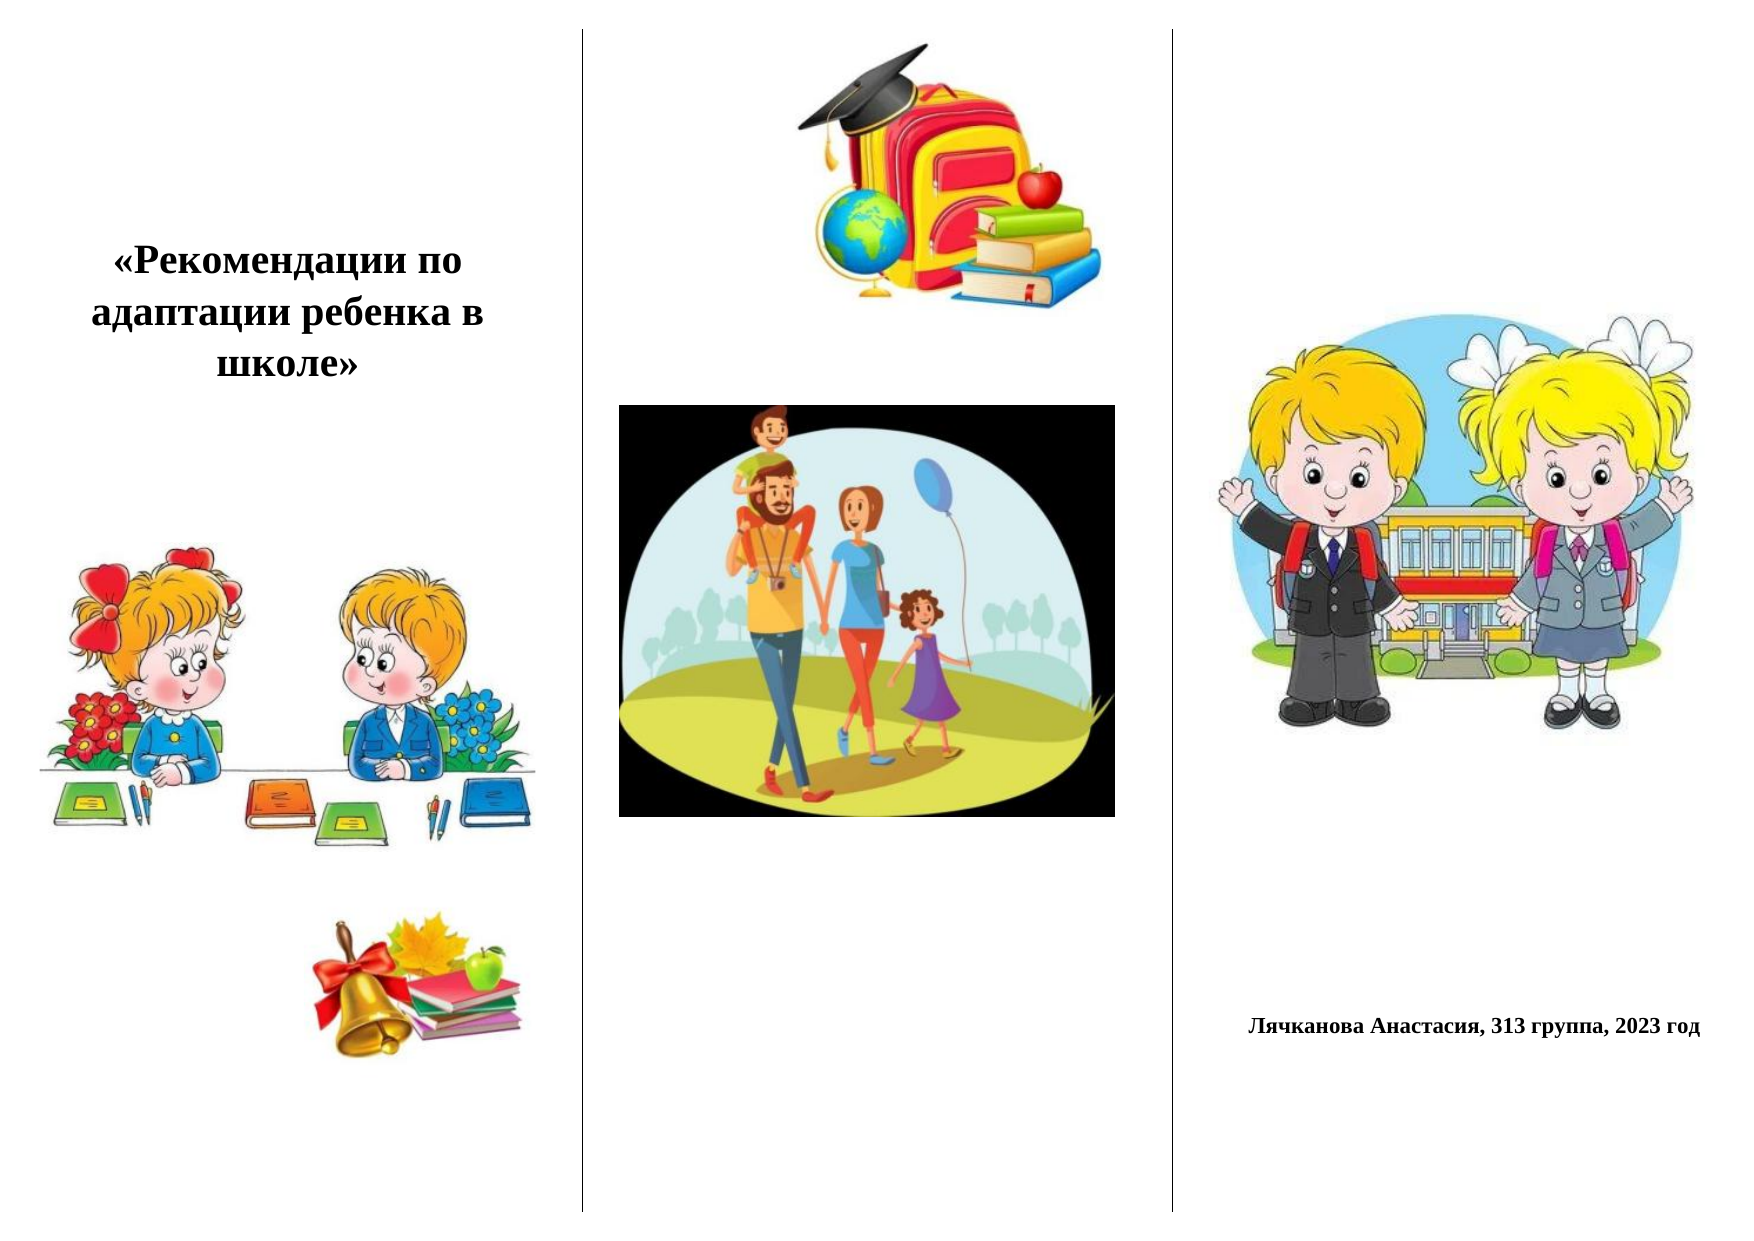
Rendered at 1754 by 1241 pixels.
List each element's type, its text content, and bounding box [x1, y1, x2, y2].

picture [619, 405, 1115, 817]
text Лячканова Анастасия, 313 группа, 2023 год [1208, 1012, 1724, 1039]
text «Рекомендации по адаптации ребенка в школе» [29, 234, 545, 386]
picture [303, 870, 532, 1099]
picture [39, 542, 536, 852]
picture [786, 29, 1114, 317]
picture [1208, 302, 1705, 746]
